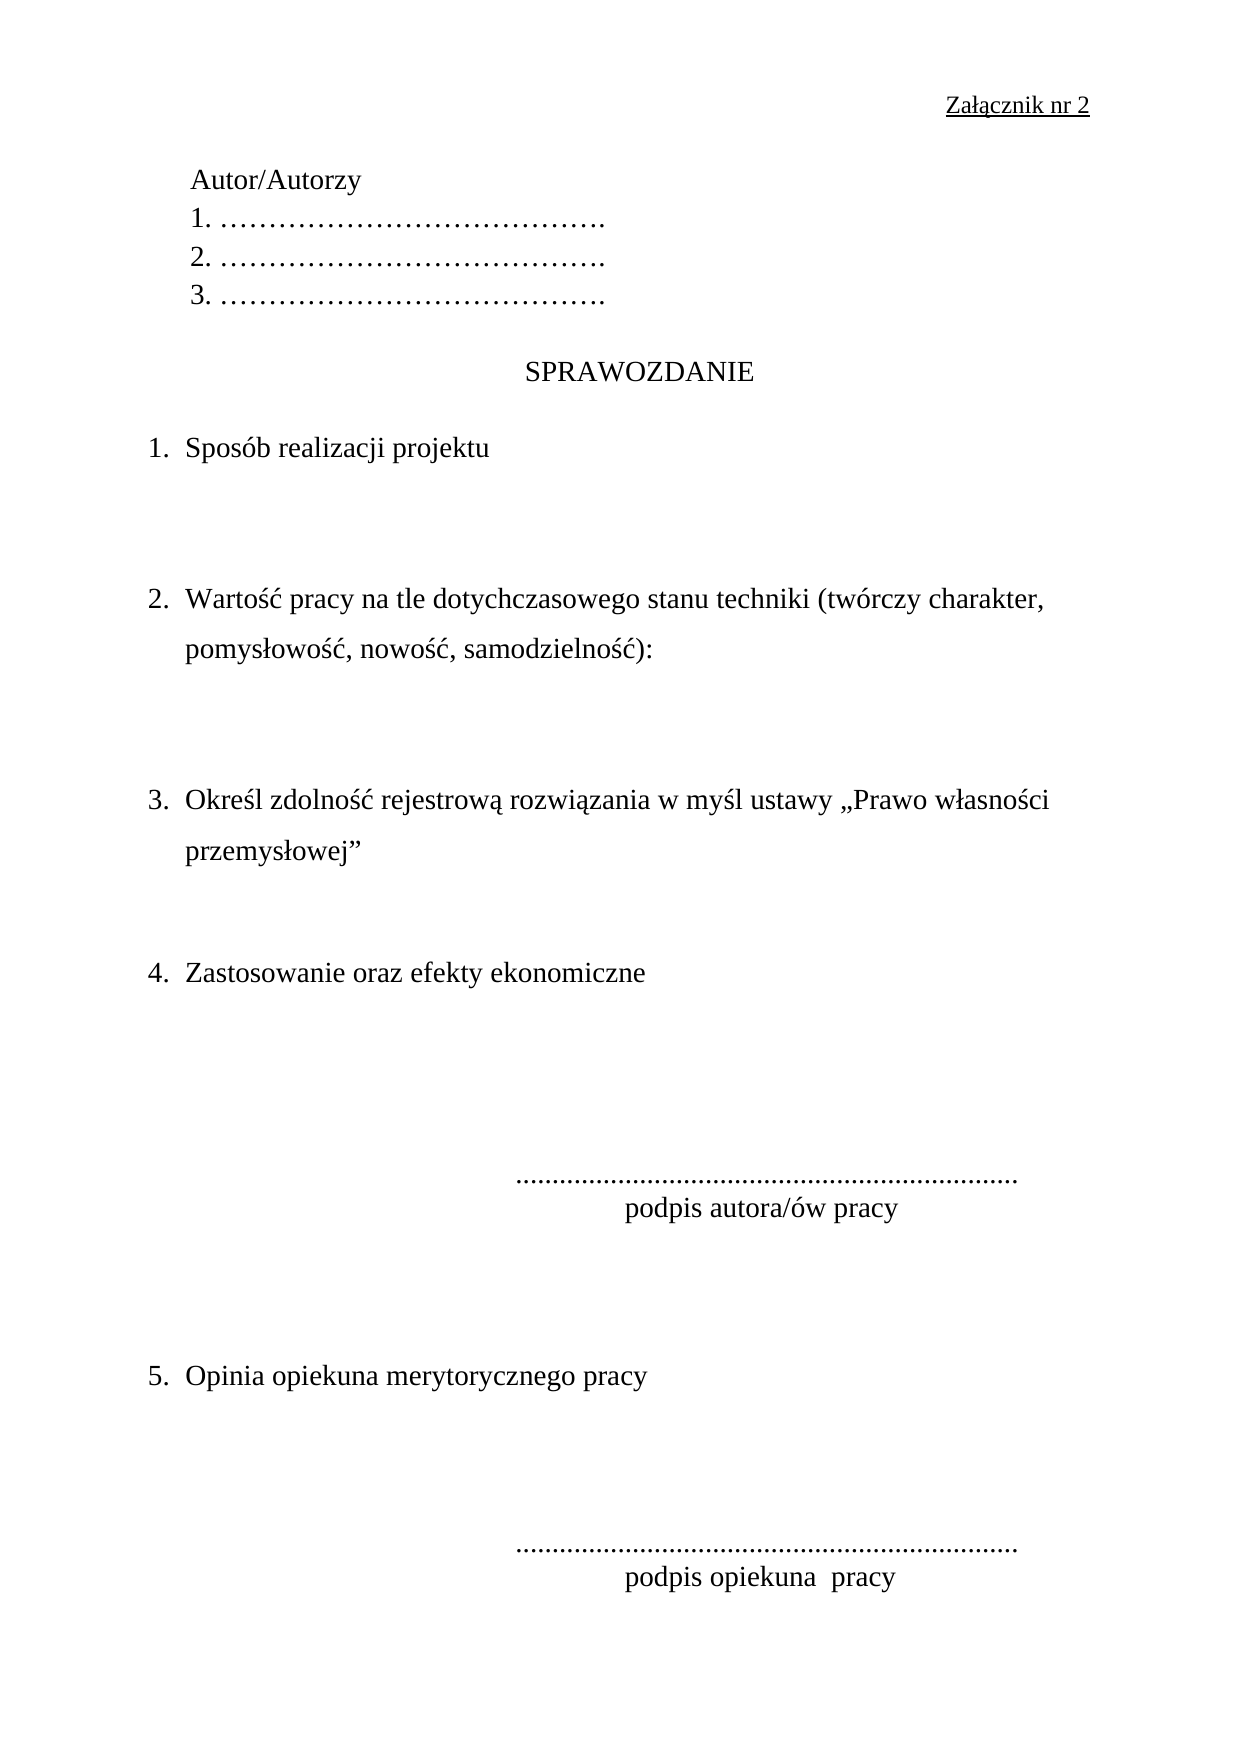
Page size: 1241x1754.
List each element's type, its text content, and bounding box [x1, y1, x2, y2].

text 3. …………………………………. [190, 277, 1089, 311]
list Wartość pracy na tle dotychczasowego stanu techniki (twórczy charakter, pomysłowość, nowość, samodzielność): [148, 581, 1092, 665]
list Zastosowanie oraz efekty ekonomiczne [148, 955, 1092, 988]
list Opinia opiekuna merytorycznego pracy [148, 1358, 1092, 1391]
list Określ zdolność rejestrową rozwiązania w myśl ustawy „Prawo własności przemysłowej” [148, 782, 1092, 866]
text podpis autora/ów pracy [515, 1190, 1089, 1224]
text 2. …………………………………. [190, 239, 1089, 272]
text SPRAWOZDANIE [190, 354, 1089, 387]
text podpis opiekuna pracy [515, 1559, 1089, 1593]
text ..................................................................... [515, 1157, 1089, 1190]
text Autor/Autorzy [190, 162, 1089, 196]
list Sposób realizacji projektu [148, 430, 1092, 464]
text Załącznik nr 2 [190, 90, 1089, 119]
text 1. …………………………………. [190, 200, 1089, 234]
text ..................................................................... [515, 1526, 1089, 1559]
